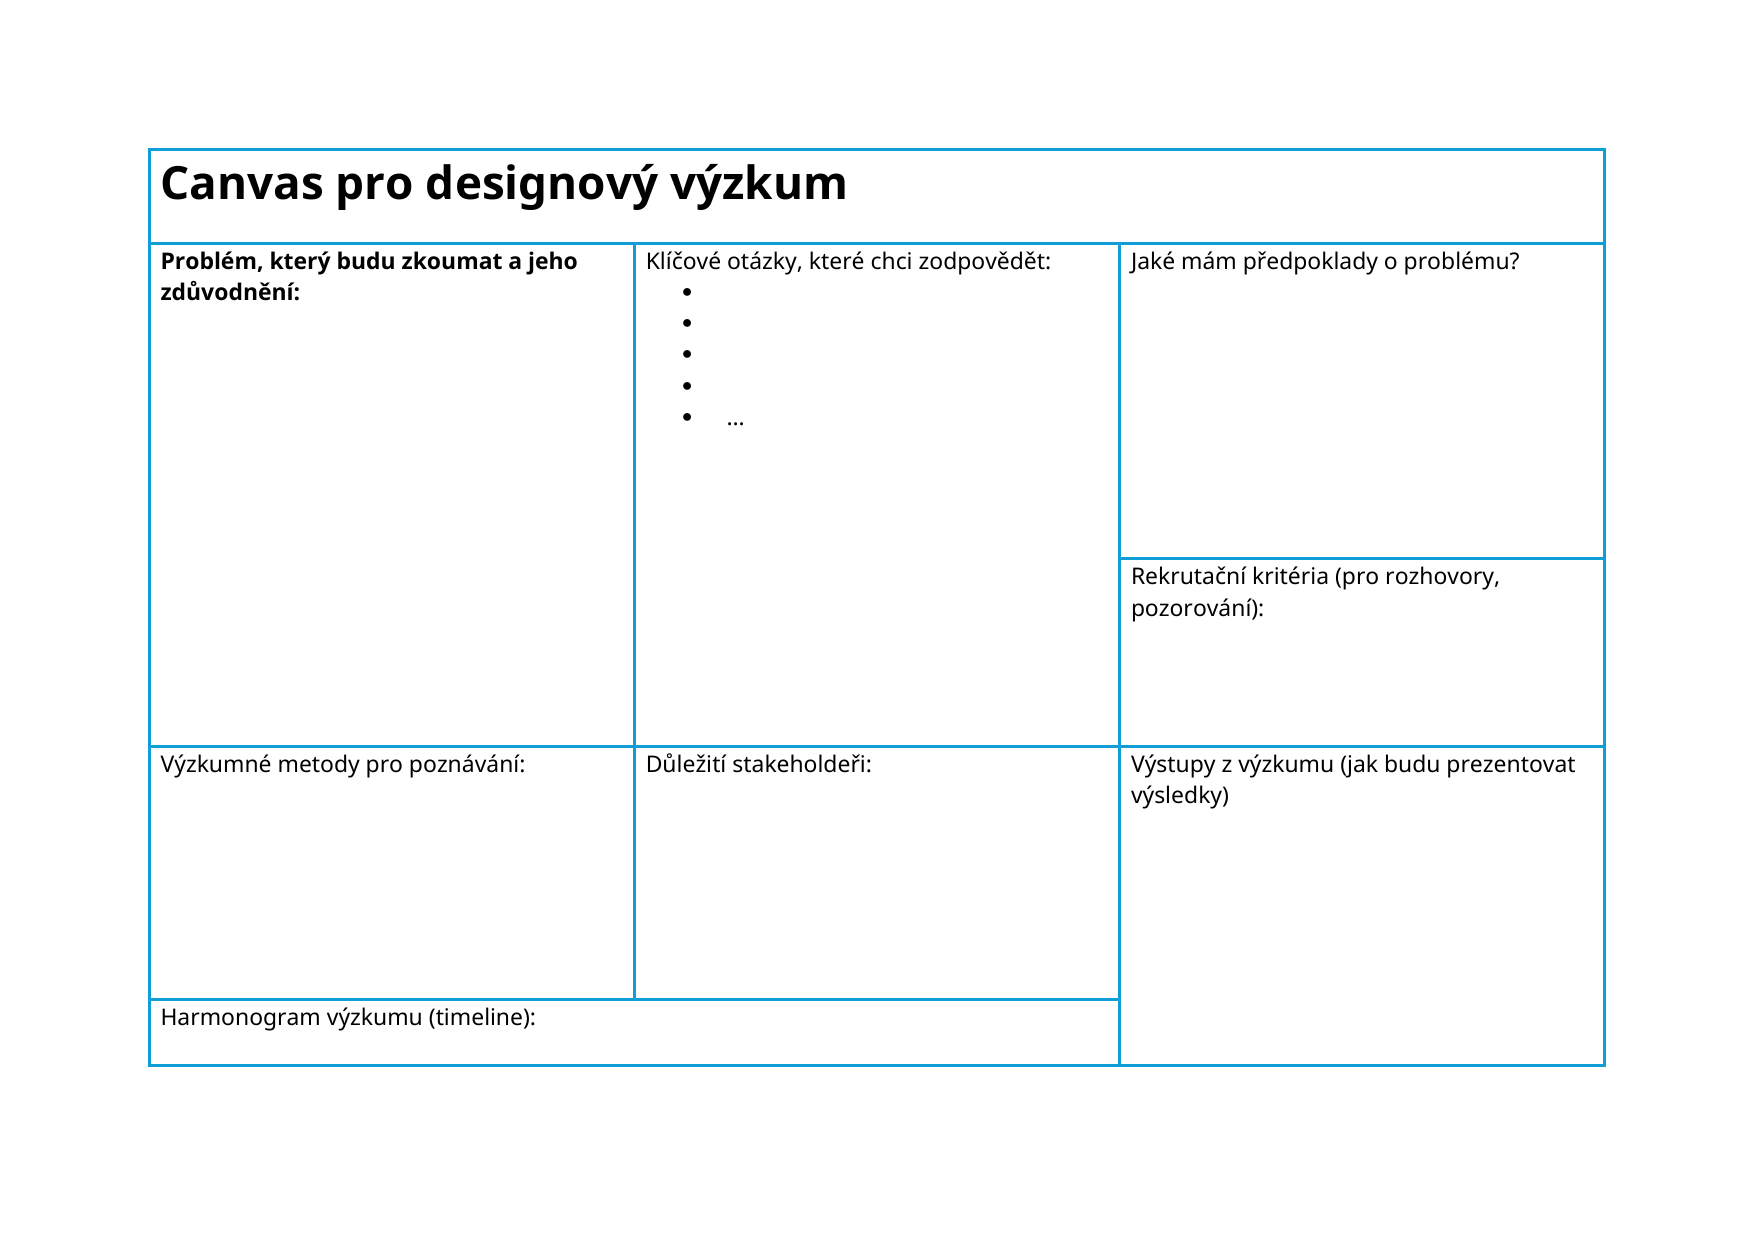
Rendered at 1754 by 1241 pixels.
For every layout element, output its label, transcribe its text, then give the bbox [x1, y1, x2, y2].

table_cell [151, 1001, 1118, 1063]
table_cell Jaké mám předpoklady o problému? [1121, 245, 1603, 557]
table_cell Problém, který budu zkoumat a jeho zdůvodnění: [151, 245, 633, 745]
table_cell Rekrutační kritéria (pro rozhovory, pozorování): [1121, 560, 1603, 745]
table_cell Klíčové otázky, které chci zodpovědět: … [636, 245, 1118, 745]
table_cell Důležití stakeholdeři: [636, 748, 1118, 998]
table_header Canvas pro designový výzkum [151, 151, 1603, 242]
table_cell Výstupy z výzkumu (jak budu prezentovat výsledky) [1121, 748, 1603, 1063]
table_cell Výzkumné metody pro poznávání: [151, 748, 633, 998]
